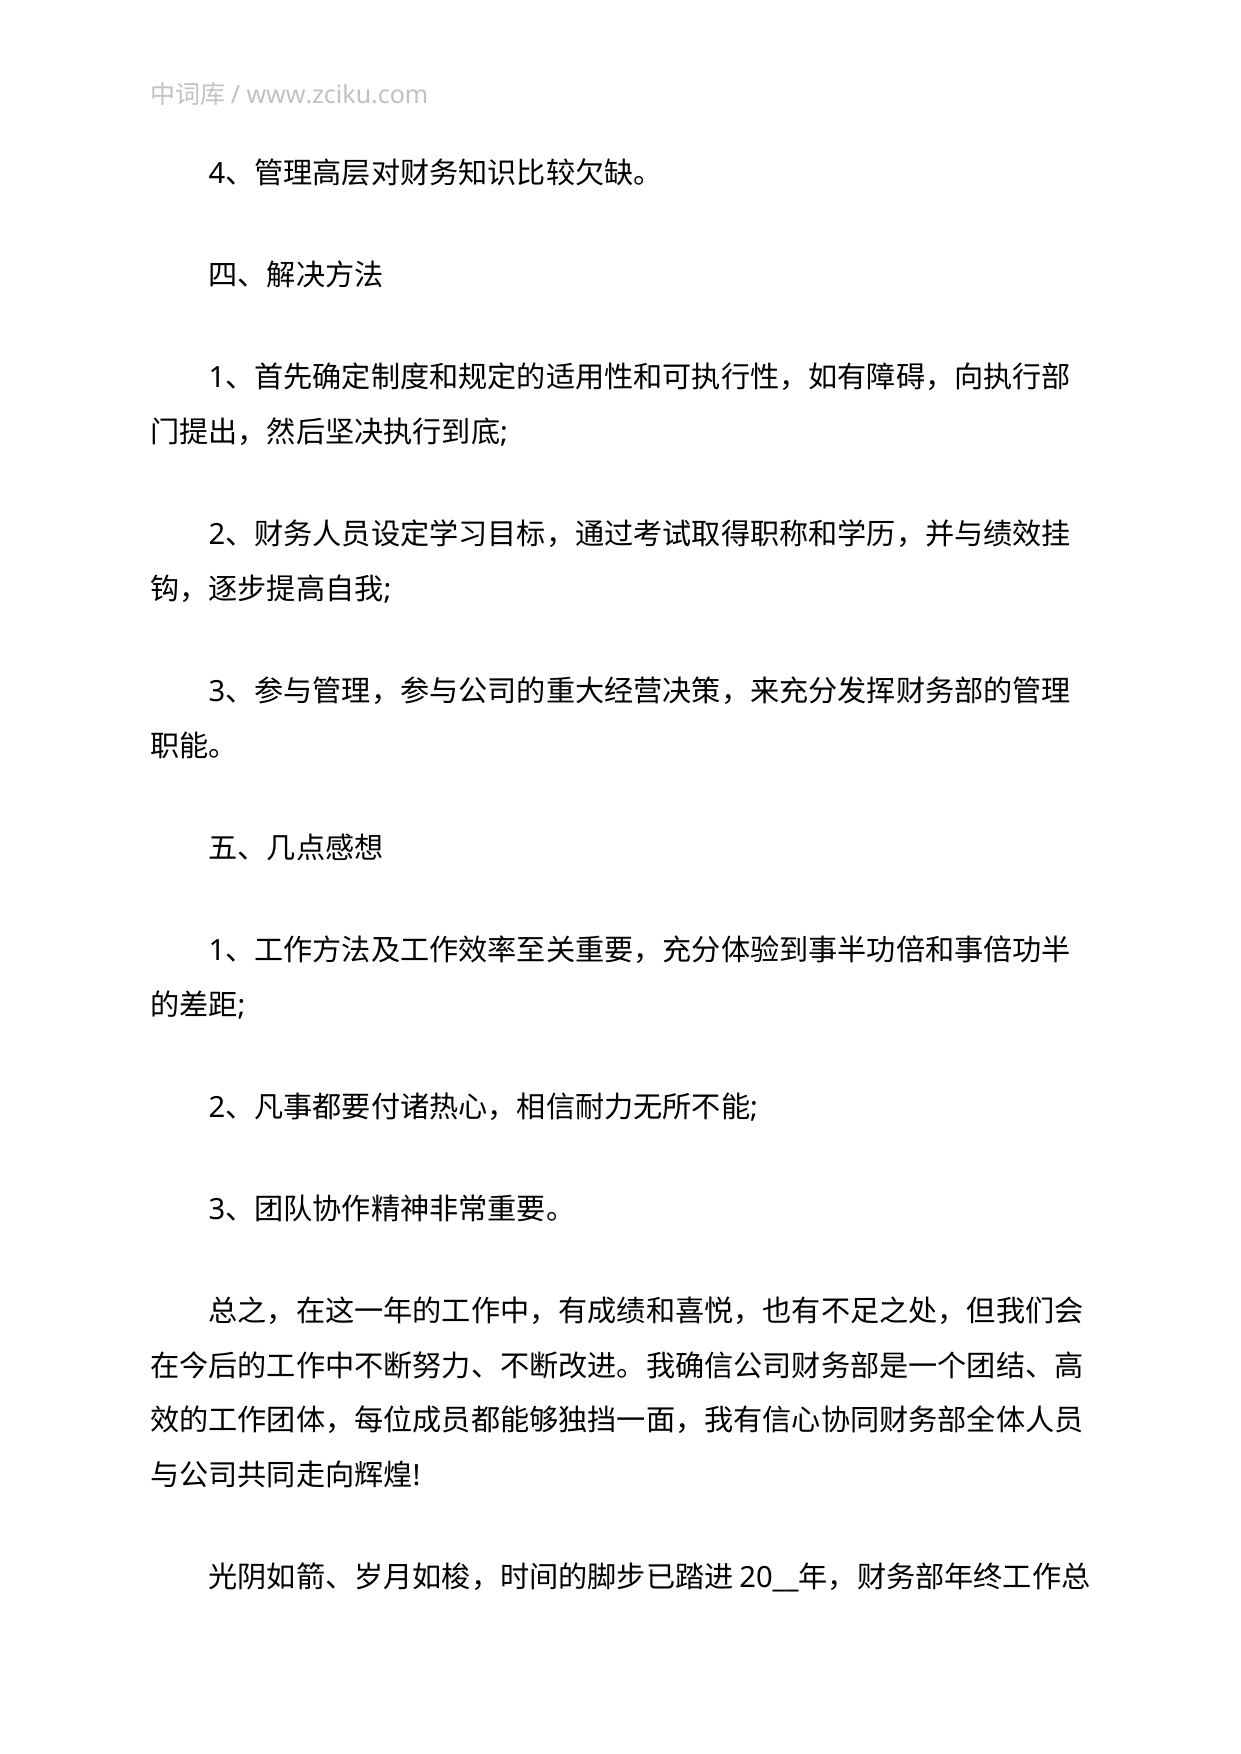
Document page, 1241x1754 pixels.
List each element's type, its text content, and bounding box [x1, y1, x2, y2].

text 3、团队协作精神非常重要。 [150, 1185, 1090, 1228]
text 四、解决方法 [150, 252, 1090, 294]
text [150, 1554, 1090, 1596]
text 1、工作方法及工作效率至关重要，充分体验到事半功倍和事倍功半的差距; [150, 926, 1090, 1024]
text 3、参与管理，参与公司的重大经营决策，来充分发挥财务部的管理职能。 [150, 668, 1090, 765]
text 2、凡事都要付诸热心，相信耐力无所不能; [150, 1083, 1090, 1126]
text 1、首先确定制度和规定的适用性和可执行性，如有障碍，向执行部门提出，然后坚决执行到底; [150, 354, 1090, 451]
text 五、几点感想 [150, 824, 1090, 867]
text 2、财务人员设定学习目标，通过考试取得职称和学历，并与绩效挂钩，逐步提高自我; [150, 511, 1090, 608]
text 4、管理高层对财务知识比较欠缺。 [150, 150, 1090, 192]
text 总之，在这一年的工作中，有成绩和喜悦，也有不足之处，但我们会在今后的工作中不断努力、不断改进。我确信公司财务部是一个团结、高效的工作团体，每位成员都能够独挡一面，我有信心协同财务部全体人员与公司共同走向辉煌! [150, 1287, 1090, 1494]
